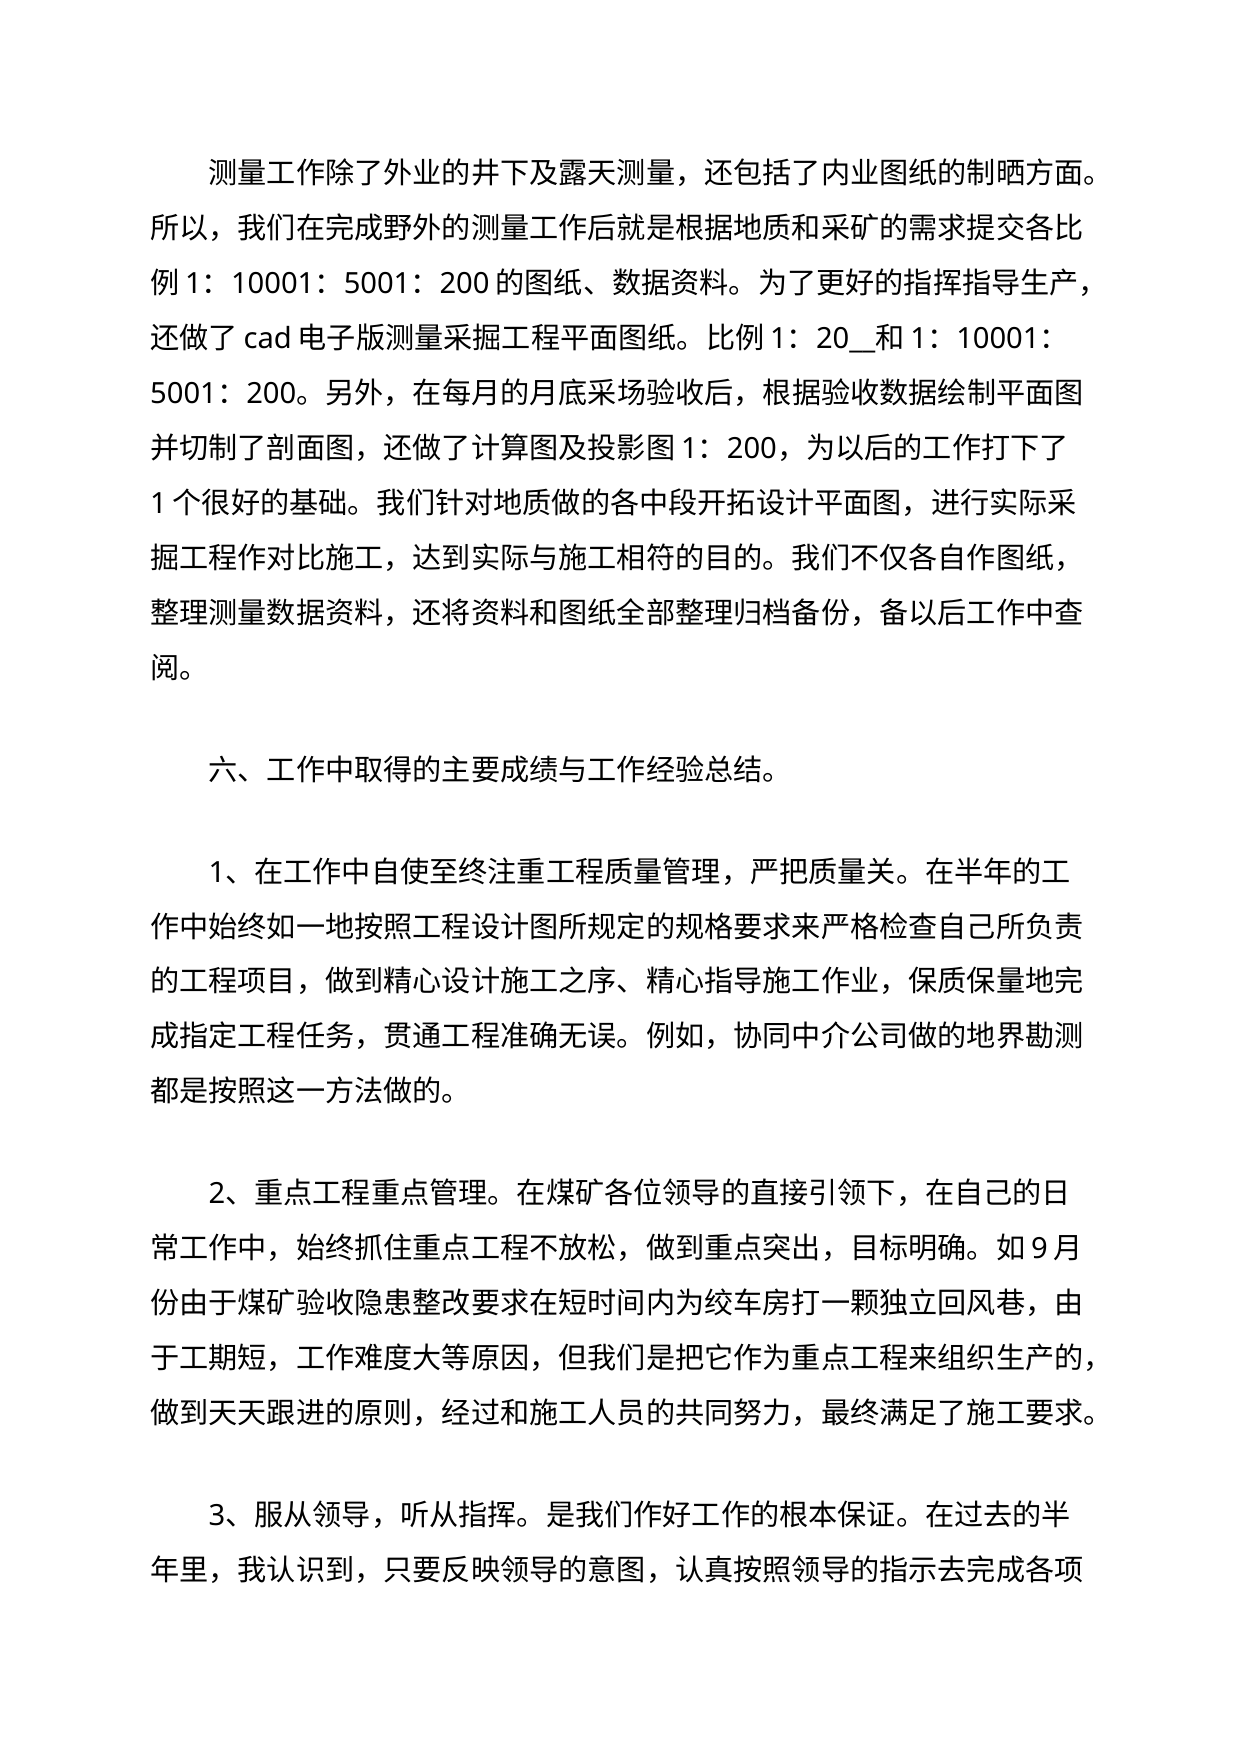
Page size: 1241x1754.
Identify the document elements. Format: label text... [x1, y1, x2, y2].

text 六、工作中取得的主要成绩与工作经验总结。 [150, 746, 1090, 789]
text 测量工作除了外业的井下及露天测量，还包括了内业图纸的制晒方面。所以，我们在完成野外的测量工作后就是根据地质和采矿的需求提交各比例1：10001：5001：200的图纸、数据资料。为了更好的指挥指导生产，还做了cad电子版测量采掘工程平面图纸。比例1：20__和1：10001：5001：200。另外，在每月的月底采场验收后，根据验收数据绘制平面图并切制了剖面图，还做了计算图及投影图1：200，为以后的工作打下了1个很好的基础。我们针对地质做的各中段开拓设计平面图，进行实际采掘工程作对比施工，达到实际与施工相符的目的。我们不仅各自作图纸，整理测量数据资料，还将资料和图纸全部整理归档备份，备以后工作中查阅。 [150, 150, 1090, 687]
text 2、重点工程重点管理。在煤矿各位领导的直接引领下，在自己的日常工作中，始终抓住重点工程不放松，做到重点突出，目标明确。如9月份由于煤矿验收隐患整改要求在短时间内为绞车房打一颗独立回风巷，由于工期短，工作难度大等原因，但我们是把它作为重点工程来组织生产的，做到天天跟进的原则，经过和施工人员的共同努力，最终满足了施工要求。 [150, 1169, 1090, 1432]
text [150, 1491, 1090, 1588]
text 1、在工作中自使至终注重工程质量管理，严把质量关。在半年的工作中始终如一地按照工程设计图所规定的规格要求来严格检查自己所负责的工程项目，做到精心设计施工之序、精心指导施工作业，保质保量地完成指定工程任务，贯通工程准确无误。例如，协同中介公司做的地界勘测都是按照这一方法做的。 [150, 848, 1090, 1110]
